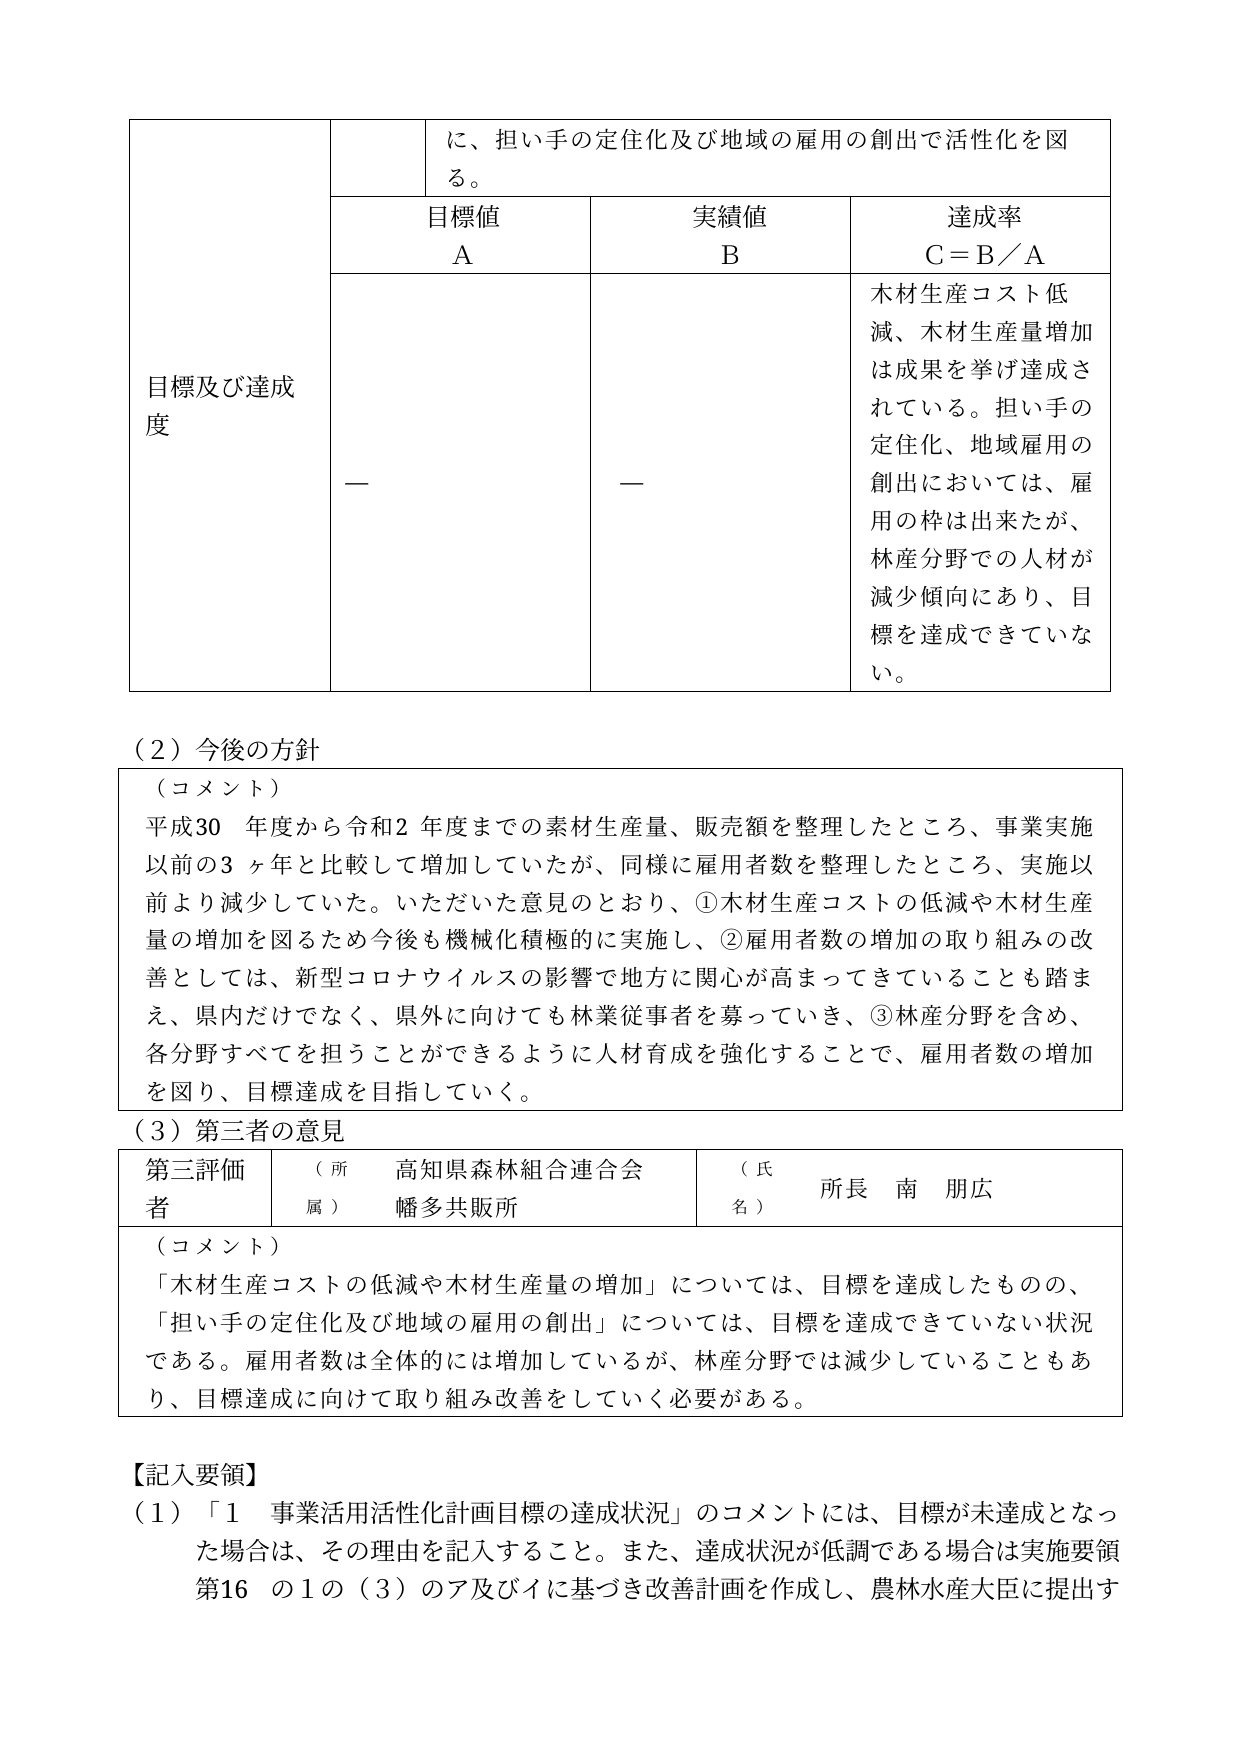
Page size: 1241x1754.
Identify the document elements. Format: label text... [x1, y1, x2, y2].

table_cell 実績値 Ｂ [591, 197, 850, 272]
table_cell 目標値 Ａ [331, 197, 590, 272]
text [120, 1493, 1120, 1607]
text 【記入要領】 [120, 1455, 1120, 1493]
table_cell ― [331, 274, 590, 691]
text （３）第三者の意見 [120, 1111, 1120, 1149]
table_cell ― [591, 274, 850, 691]
text （２）今後の方針 [120, 729, 1120, 767]
table_header （氏名） [697, 1150, 803, 1226]
table_header 高知県森林組合連合会 幡多共販所 [378, 1150, 696, 1226]
table_header （コメント） 平成30年度から令和2年度までの素材生産量、販売額を整理したところ、事業実施以前の3ヶ年と比較して増加していたが、同様に雇用者数を整理したところ、実施以前より減少していた。いただいた意見のとおり、①木材生産コストの低減や木材生産量の増加を図るため今後も機械化積極的に実施し、②雇用者数の増加の取り組みの改善としては、新型コロナウイルスの影響で地方に関心が高まってきていることも踏まえ、県内だけでなく、県外に向けても林業従事者を募っていき、③林産分野を含め、各分野すべてを担うことができるように人材育成を強化することで、雇用者数の増加を図り、目標達成を目指していく。 [119, 769, 1122, 1110]
table_cell 達成率 Ｃ＝Ｂ／Ａ [851, 197, 1110, 272]
table_header 所長 南 朋広 [803, 1150, 1122, 1226]
table_header 活性化計画の 目標及び達成度 [130, 120, 330, 691]
table_header （所属） [272, 1150, 378, 1226]
table_cell （コメント） 「木材生産コストの低減や木材生産量の増加」については、目標を達成したものの、「担い手の定住化及び地域の雇用の創出」については、目標を達成できていない状況である。雇用者数は全体的には増加しているが、林産分野では減少していることもあり、目標達成に向けて取り組み改善をしていく必要がある。 [119, 1227, 1122, 1416]
table_header 第三評価者 [119, 1150, 271, 1226]
table_header 目標 [331, 120, 425, 196]
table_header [426, 120, 1110, 196]
table_cell 木材生産コスト低減、木材生産量増加は成果を挙げ達成されている。担い手の定住化、地域雇用の創出においては、雇用の枠は出来たが、林産分野での人材が減少傾向にあり、目標を達成できていない。 [851, 274, 1110, 691]
